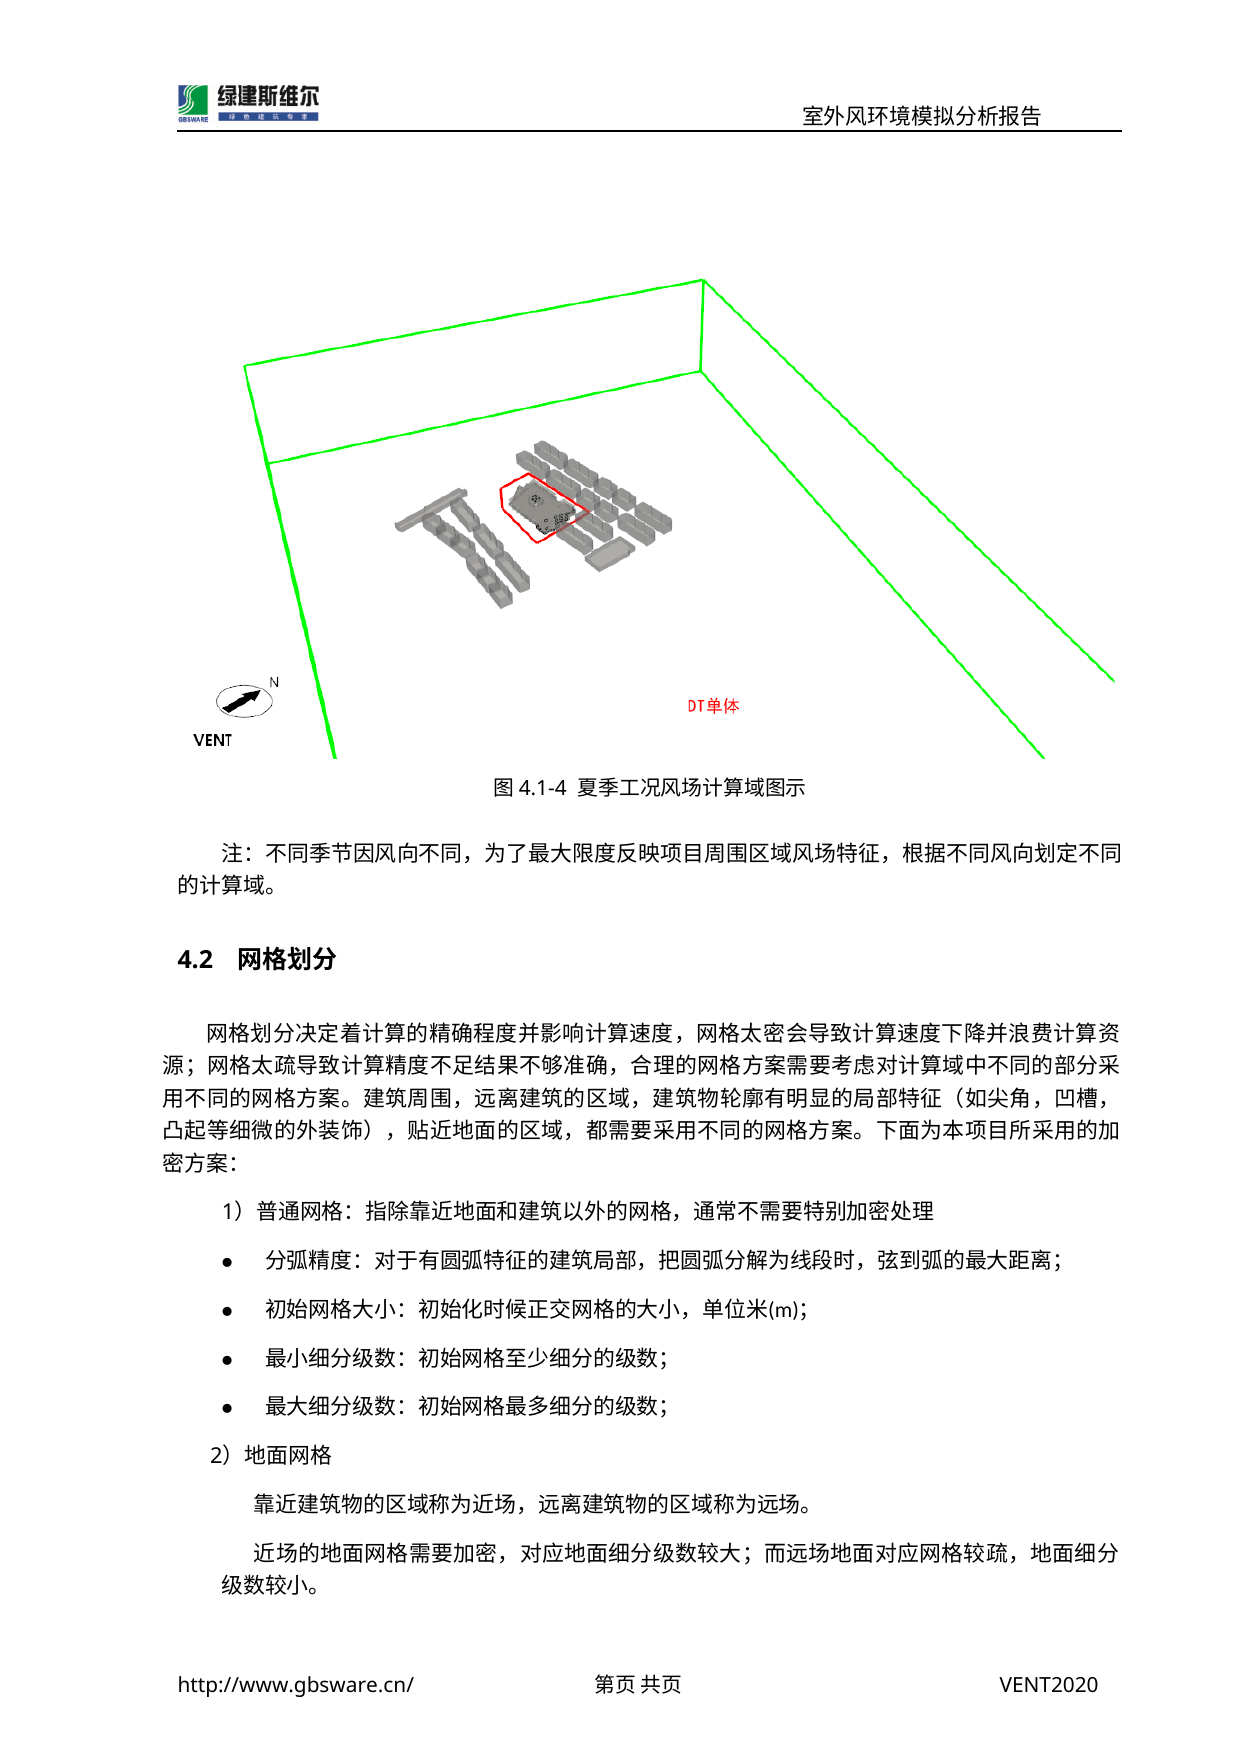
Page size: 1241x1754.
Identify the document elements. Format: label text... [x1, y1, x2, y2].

text 靠近建筑物的区域称为近场，远离建筑物的区域称为远场。 [221, 1486, 1122, 1519]
text 2）地面网格 [177, 1438, 1122, 1470]
text 注：不同季节因风向不同，为了最大限度反映项目周围区域风场特征，根据不同风向划定不同的计算域。 [177, 835, 1122, 900]
subtitle 网格划分 [177, 925, 1122, 990]
picture [177, 82, 320, 124]
list 最小细分级数：初始网格至少细分的级数； [221, 1340, 1122, 1373]
list 分弧精度：对于有圆弧特征的建筑局部，把圆弧分解为线段时，弦到弧的最大距离； [221, 1243, 1122, 1275]
text 图 4.1-1 夏季工况风场计算域图示 [177, 770, 1122, 803]
text 近场的地面网格需要加密，对应地面细分级数较大；而远场地面对应网格较疏，地面细分级数较小。 [221, 1535, 1122, 1600]
picture [184, 164, 1115, 759]
text 1）普通网格：指除靠近地面和建筑以外的网格，通常不需要特别加密处理 [222, 1194, 1122, 1226]
list 初始网格大小：初始化时候正交网格的大小，单位米(m)； [221, 1291, 1122, 1324]
text 网格划分决定着计算的精确程度并影响计算速度，网格太密会导致计算速度下降并浪费计算资源；网格太疏导致计算精度不足结果不够准确，合理的网格方案需要考虑对计算域中不同的部分采用不同的网格方案。建筑周围，远离建筑的区域，建筑物轮廓有明显的局部特征（如尖角，凹槽，凸起等细微的外装饰），贴近地面的区域，都需要采用不同的网格方案。下面为本项目所采用的加密方案： [162, 1015, 1122, 1178]
list 最大细分级数：初始网格最多细分的级数； [221, 1389, 1122, 1421]
